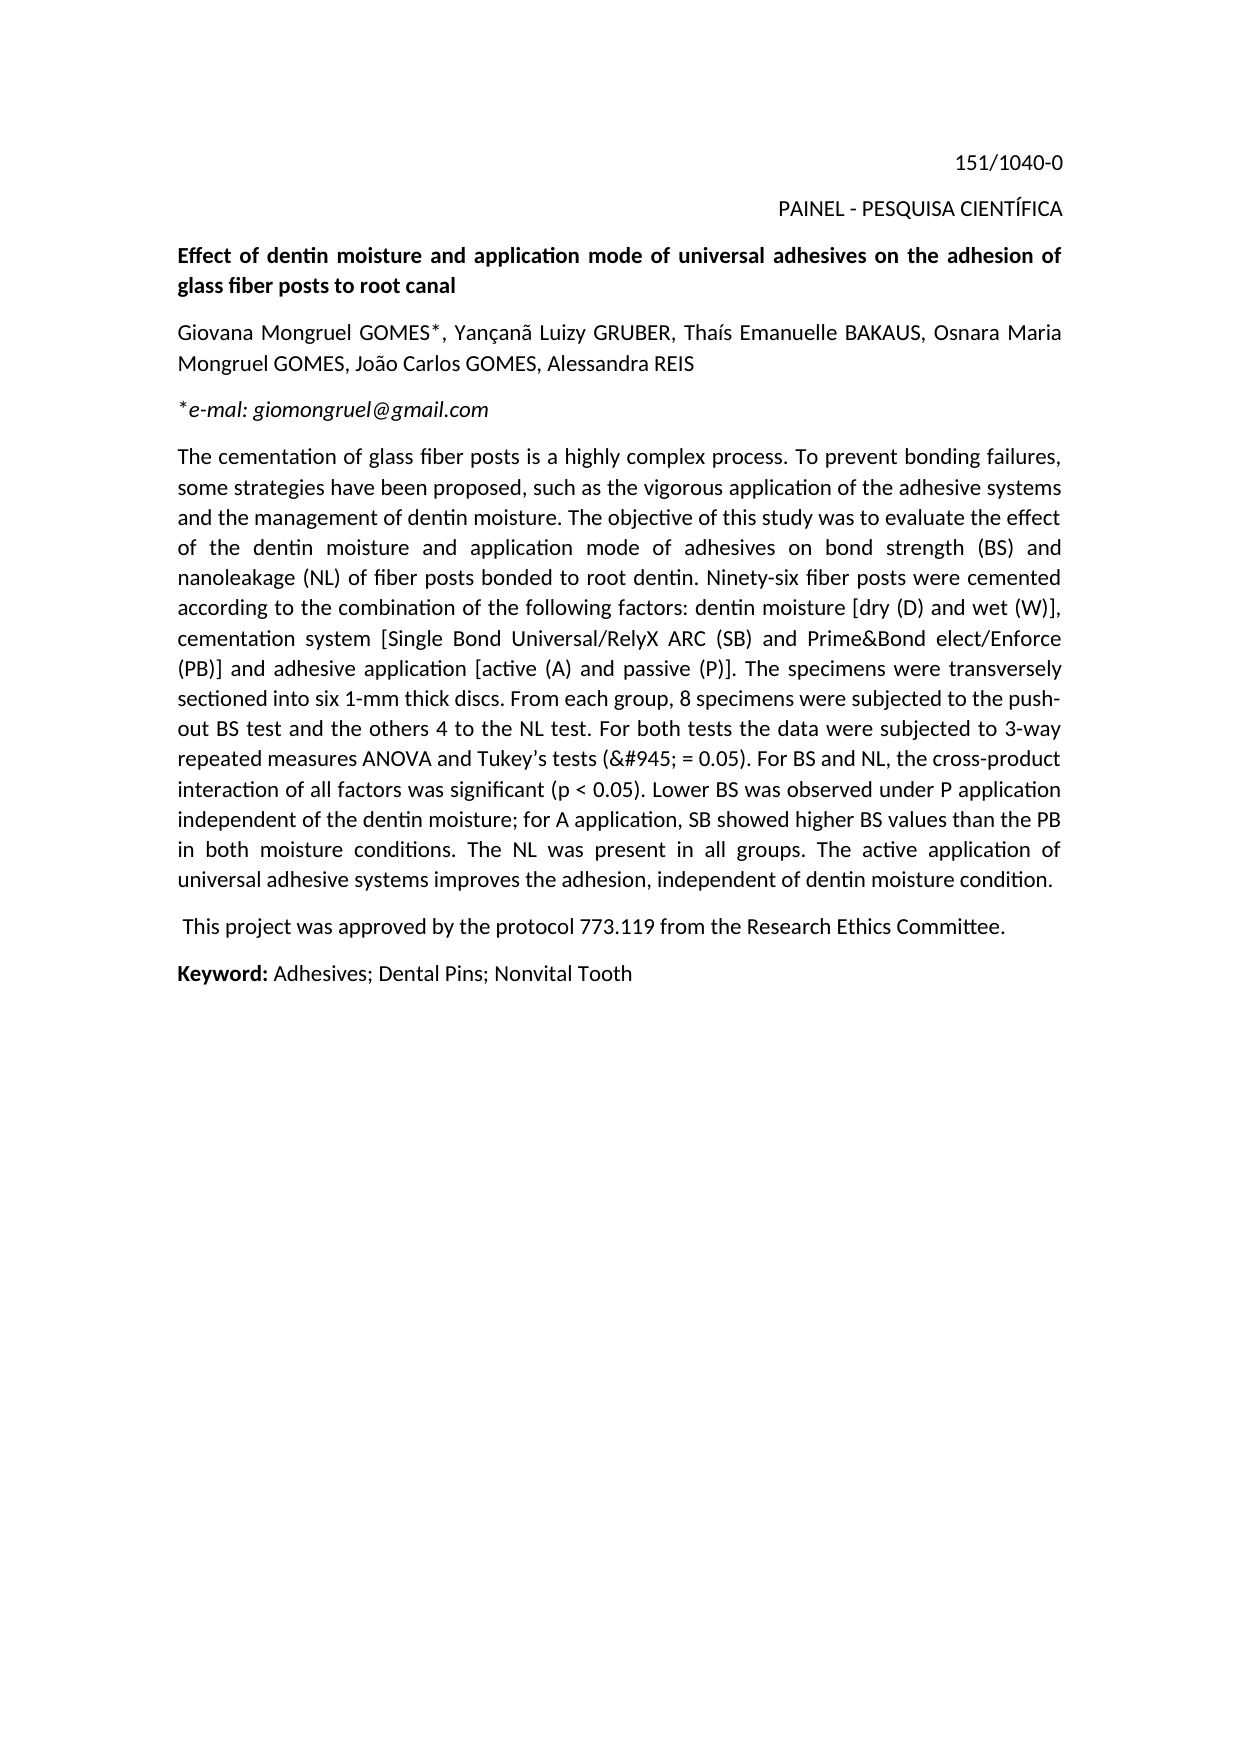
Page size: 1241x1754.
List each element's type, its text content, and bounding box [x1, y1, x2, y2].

text PAINEL - PESQUISA CIENTÍFICA [177, 194, 1063, 222]
text This project was approved by the protocol 773.119 from the Research Ethics Committee. [177, 912, 1063, 940]
text The cementation of glass fiber posts is a highly complex process. To prevent bonding failures, some strategies have been proposed, such as the vigorous application of the adhesive systems and the management of dentin moisture. The objective of this study was to evaluate the effect of the dentin moisture and application mode of adhesives on bond strength (BS) and nanoleakage (NL) of fiber posts bonded to root dentin. Ninety-six fiber posts were cemented according to the combination of the following factors: dentin moisture [dry (D) and wet (W)], cementation system [Single Bond Universal/RelyX ARC (SB) and Prime&Bond elect/Enforce (PB)] and adhesive application [active (A) and passive (P)]. The specimens were transversely sectioned into six 1-mm thick discs. From each group, 8 specimens were subjected to the push-out BS test and the others 4 to the NL test. For both tests the data were subjected to 3-way repeated measures ANOVA and Tukey’s tests (&#945; = 0.05). For BS and NL, the cross-product interaction of all factors was significant (p < 0.05). Lower BS was observed under P application independent of the dentin moisture; for A application, SB showed higher BS values than the PB in both moisture conditions. The NL was present in all groups. The active application of universal adhesive systems improves the adhesion, independent of dentin moisture condition. [177, 442, 1063, 893]
text Keyword: Adhesives; Dental Pins; Nonvital Tooth [177, 959, 1063, 987]
text Giovana Mongruel GOMES*, Yançanã Luizy GRUBER, Thaís Emanuelle BAKAUS, Osnara Maria Mongruel GOMES, João Carlos GOMES, Alessandra REIS [177, 318, 1063, 377]
text 151/1040-0 [177, 148, 1063, 176]
text *e-mal: giomongruel@gmail.com [177, 396, 1063, 423]
text Effect of dentin moisture and application mode of universal adhesives on the adhesion of glass fiber posts to root canal [177, 241, 1063, 299]
